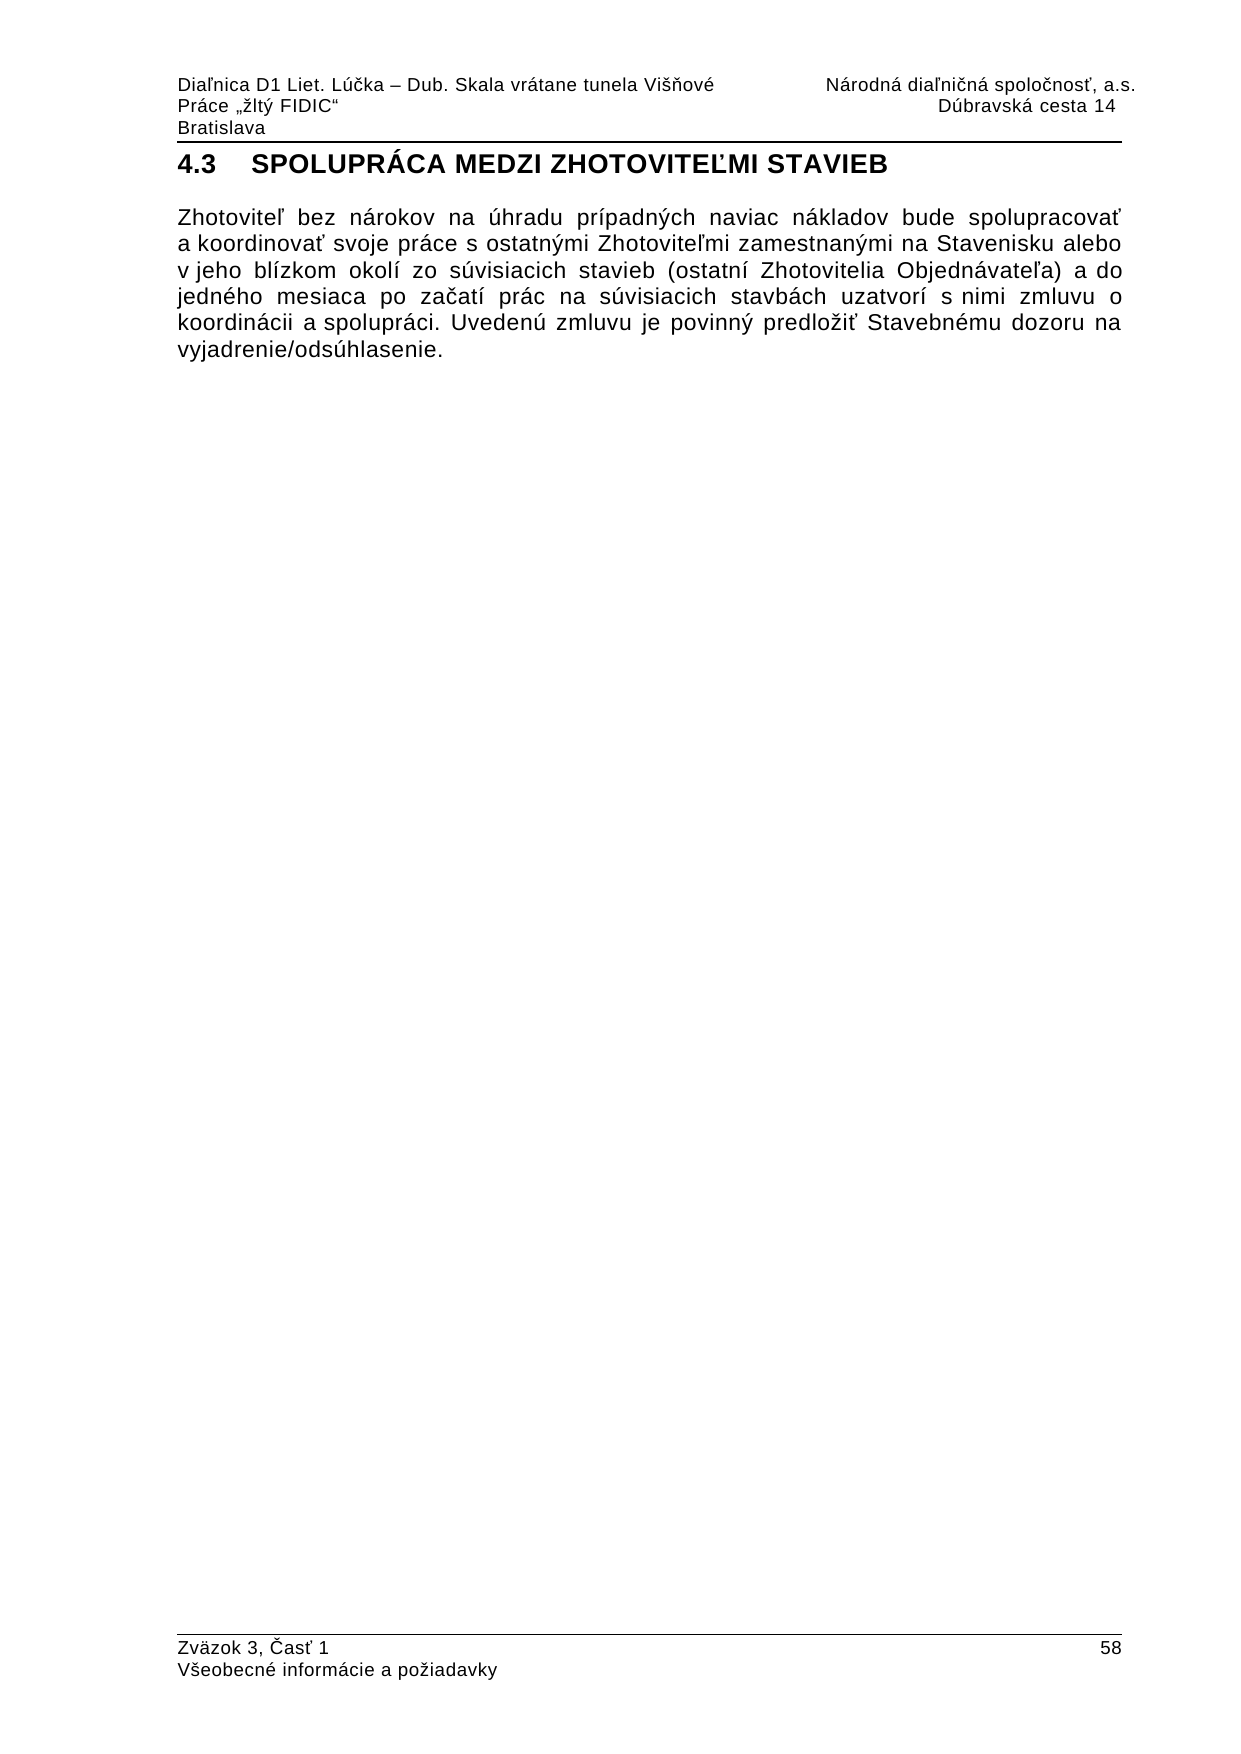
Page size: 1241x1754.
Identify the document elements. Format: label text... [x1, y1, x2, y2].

subtitle 4.3 Spolupráca medzi Zhotoviteľmi stavieb [177, 148, 1122, 179]
text Zhotoviteľ bez nárokov na úhradu prípadných naviac nákladov bude spolupracovať a koordinovať svoje práce s ostatnými Zhotoviteľmi zamestnanými na Stavenisku alebo v jeho blízkom okolí zo súvisiacich stavieb (ostatní Zhotovitelia Objednávateľa) a do jedného mesiaca po začatí prác na súvisiacich stavbách uzatvorí s nimi zmluvu o koordinácii a spolupráci. Uvedenú zmluvu je povinný predložiť Stavebnému dozoru na vyjadrenie/odsúhlasenie. [177, 204, 1122, 362]
